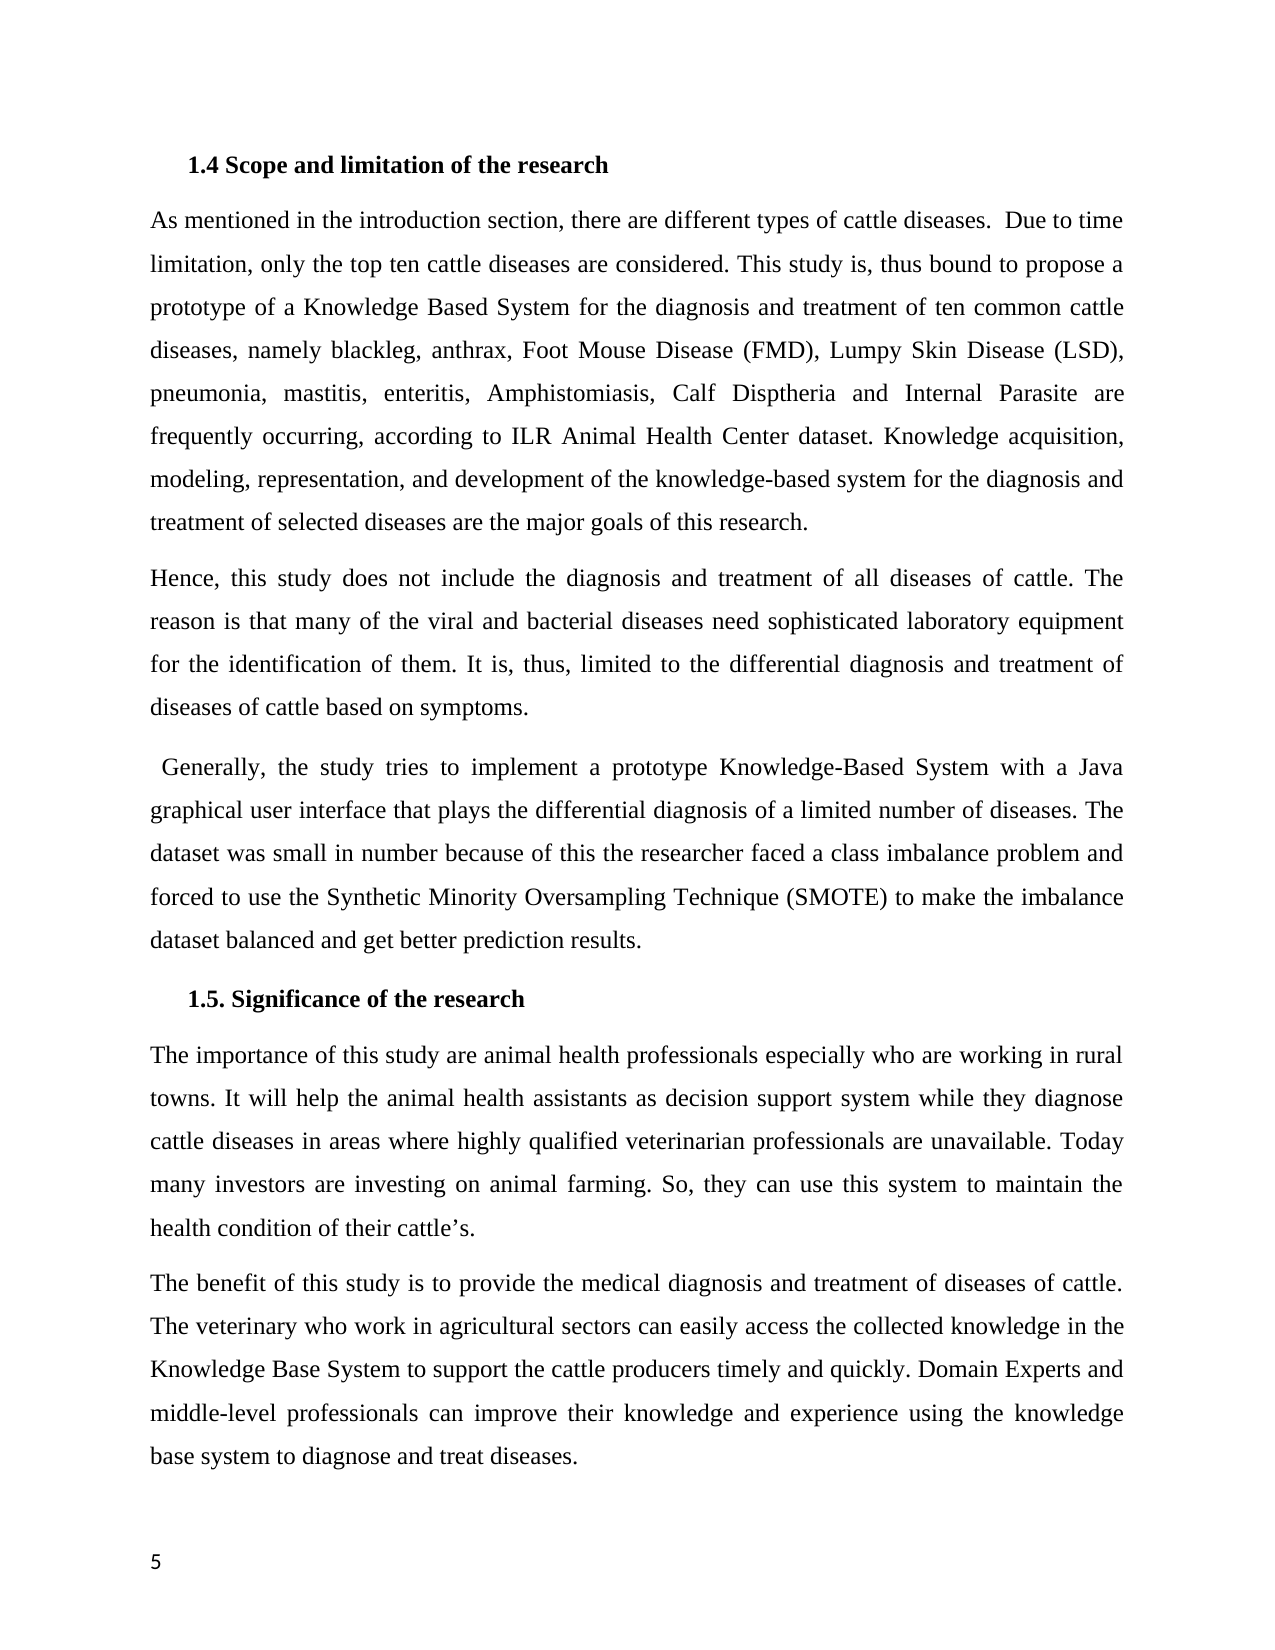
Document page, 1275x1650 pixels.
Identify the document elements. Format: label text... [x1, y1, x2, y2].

text The importance of this study are animal health professionals especially who are working in rural towns. It will help the animal health assistants as decision support system while they diagnose cattle diseases in areas where highly qualified veterinarian professionals are unavailable. Today many investors are investing on animal farming. So, they can use this system to maintain the health condition of their cattle’s. [150, 1040, 1125, 1241]
text As mentioned in the introduction section, there are different types of cattle diseases. Due to time limitation, only the top ten cattle diseases are considered. This study is, thus bound to propose a prototype of a Knowledge Based System for the diagnosis and treatment of ten common cattle diseases, namely blackleg, anthrax, Foot Mouse Disease (FMD), Lumpy Skin Disease (LSD), pneumonia, mastitis, enteritis, Amphistomiasis, Calf Disptheria and Internal Parasite are frequently occurring, according to ILR Animal Health Center dataset. Knowledge acquisition, modeling, representation, and development of the knowledge-based system for the diagnosis and treatment of selected diseases are the major goals of this research. [150, 206, 1125, 536]
text The benefit of this study is to provide the medical diagnosis and treatment of diseases of cattle. The veterinary who work in agricultural sectors can easily access the collected knowledge in the Knowledge Base System to support the cattle producers timely and quickly. Domain Experts and middle-level professionals can improve their knowledge and experience using the knowledge base system to diagnose and treat diseases. [150, 1268, 1125, 1469]
text Generally, the study tries to implement a prototype Knowledge-Based System with a Java graphical user interface that plays the differential diagnosis of a limited number of diseases. The dataset was small in number because of this the researcher faced a class imbalance problem and forced to use the Synthetic Minority Oversampling Technique (SMOTE) to make the imbalance dataset balanced and get better prediction results. [150, 752, 1125, 953]
subtitle 1.5. Significance of the research [187, 984, 1125, 1013]
subtitle Scope and limitation of the research [187, 150, 1125, 179]
text Hence, this study does not include the diagnosis and treatment of all diseases of cattle. The reason is that many of the viral and bacterial diseases need sophisticated laboratory equipment for the identification of them. It is, thus, limited to the differential diagnosis and treatment of diseases of cattle based on symptoms. [150, 563, 1125, 721]
